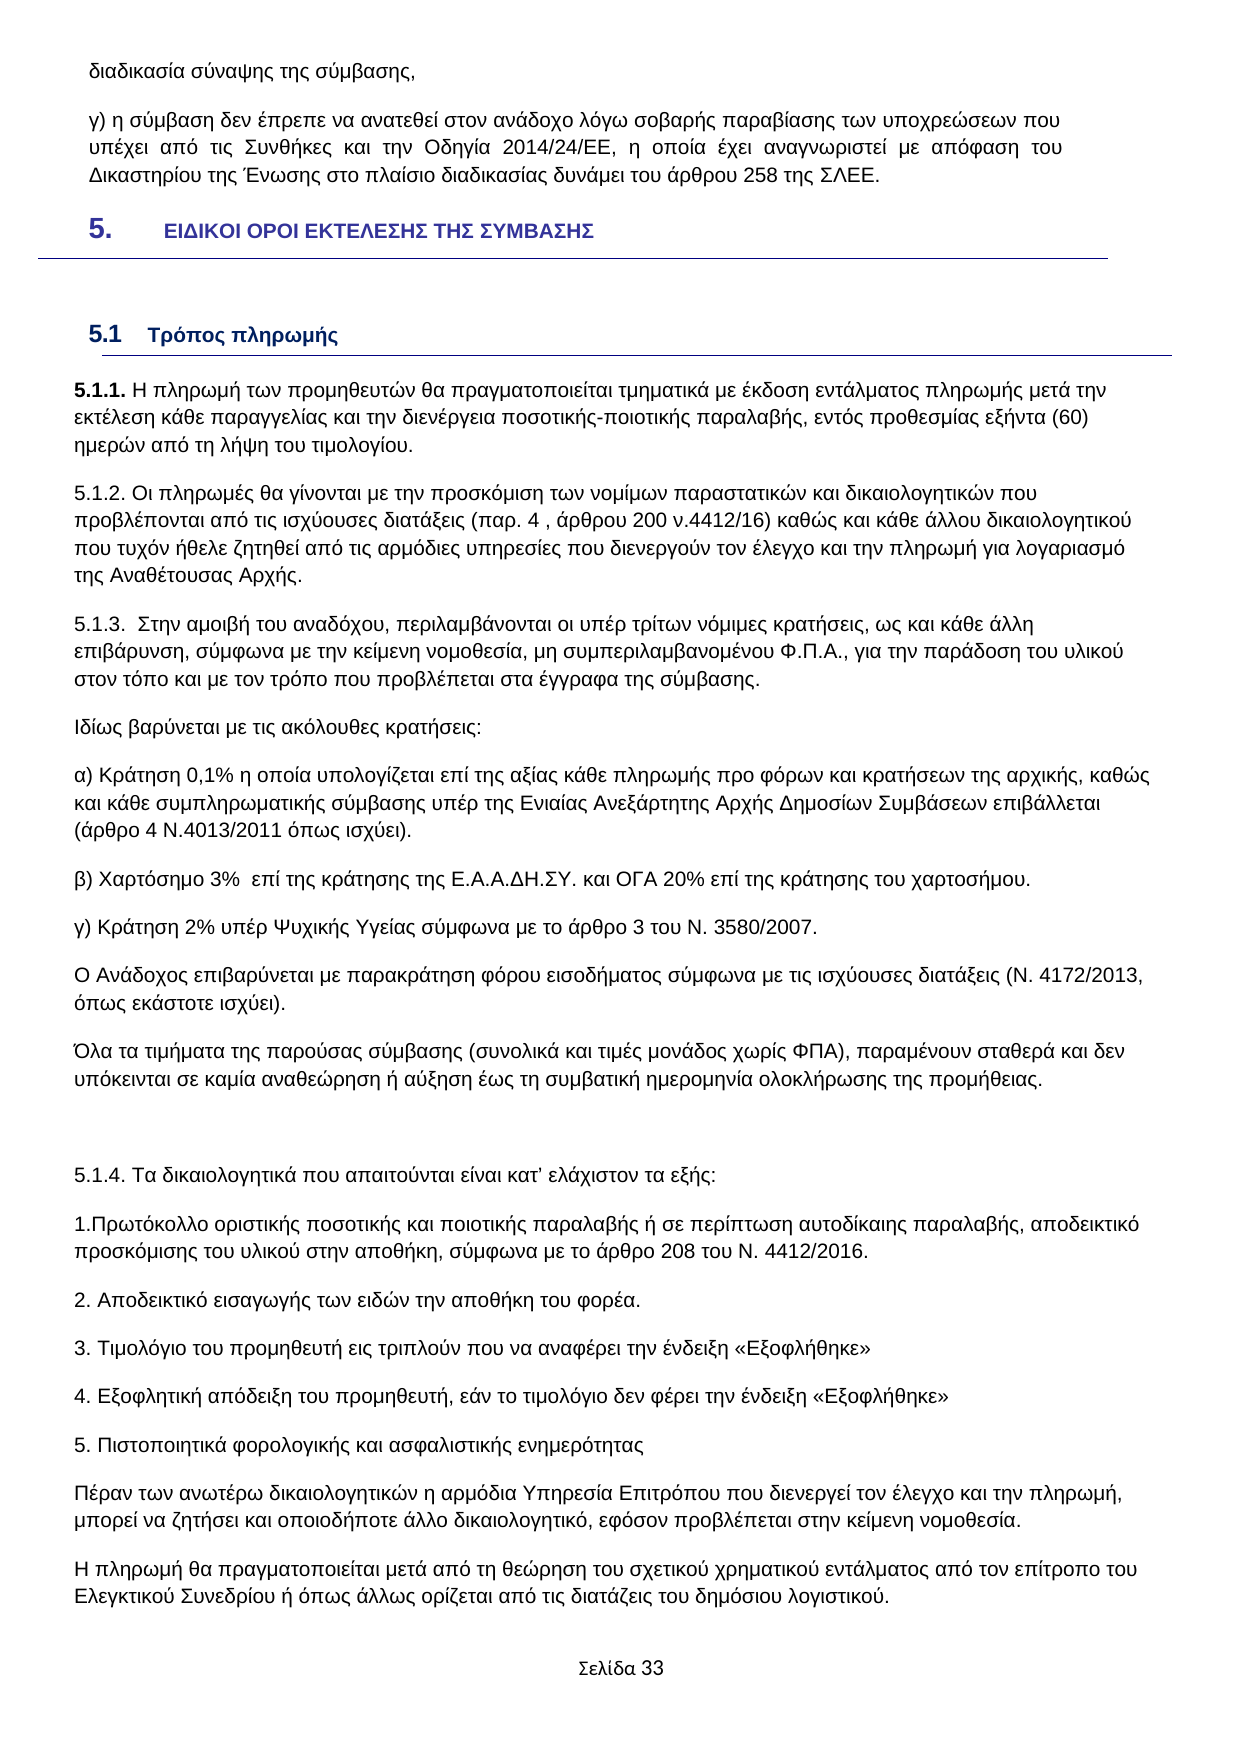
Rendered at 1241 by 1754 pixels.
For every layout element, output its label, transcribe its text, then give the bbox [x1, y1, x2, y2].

text 1.Πρωτόκολλο οριστικής ποσοτικής και ποιοτικής παραλαβής ή σε περίπτωση αυτοδίκαιης παραλαβής, αποδεικτικό προσκόμισης του υλικού στην αποθήκη, σύμφωνα με το άρθρο 208 του Ν. 4412/2016. [74, 1212, 1151, 1263]
text 5.1.3. Στην αμοιβή του αναδόχου, περιλαμβάνονται οι υπέρ τρίτων νόμιμες κρατήσεις, ως και κάθε άλλη επιβάρυνση, σύμφωνα με την κείμενη νομοθεσία, μη συμπεριλαμβανομένου Φ.Π.Α., για την παράδοση του υλικού στον τόπο και με τον τρόπο που προβλέπεται στα έγγραφα της σύμβασης. [74, 612, 1151, 691]
text 5. Πιστοποιητικά φορολογικής και ασφαλιστικής ενημερότητας [74, 1432, 1151, 1456]
text γ) Κράτηση 2% υπέρ Ψυχικής Υγείας σύμφωνα με το άρθρο 3 του Ν. 3580/2007. [74, 915, 1151, 939]
text 3. Τιμολόγιο του προμηθευτή εις τριπλούν που να αναφέρει την ένδειξη «Εξοφλήθηκε» [74, 1336, 1151, 1360]
text β) Χαρτόσημο 3% επί της κράτησης της Ε.Α.Α.ΔΗ.ΣΥ. και ΟΓΑ 20% επί της κράτησης του χαρτοσήμου. [74, 867, 1151, 891]
text γ) η σύμβαση δεν έπρεπε να ανατεθεί στον ανάδοχο λόγω σοβαρής παραβίασης των υποχρεώσεων που υπέχει από τις Συνθήκες και την Οδηγία 2014/24/ΕΕ, η οποία έχει αναγνωριστεί με απόφαση του Δικαστηρίου της Ένωσης στο πλαίσιο διαδικασίας δυνάμει του άρθρου 258 της ΣΛΕΕ. [88, 107, 1062, 186]
text 2. Αποδεικτικό εισαγωγής των ειδών την αποθήκη του φορέα. [74, 1287, 1151, 1311]
text α) Κράτηση 0,1% η οποία υπολογίζεται επί της αξίας κάθε πληρωμής προ φόρων και κρατήσεων της αρχικής, καθώς και κάθε συμπληρωματικής σύμβασης υπέρ της Ενιαίας Ανεξάρτητης Αρχής Δημοσίων Συμβάσεων επιβάλλεται (άρθρο 4 Ν.4013/2011 όπως ισχύει). [74, 763, 1151, 842]
text Ο Ανάδοχος επιβαρύνεται με παρακράτηση φόρου εισοδήματος σύμφωνα με τις ισχύουσες διατάξεις (Ν. 4172/2013, όπως εκάστοτε ισχύει). [74, 963, 1151, 1015]
subtitle Τρόπος πληρωμής [88, 318, 1151, 347]
text Πέραν των ανωτέρω δικαιολογητικών η αρμόδια Υπηρεσία Επιτρόπου που διενεργεί τον έλεγχο και την πληρωμή, μπορεί να ζητήσει και οποιοδήποτε άλλο δικαιολογητικό, εφόσον προβλέπεται στην κείμενη νομοθεσία. [74, 1481, 1151, 1532]
text Ιδίως βαρύνεται με τις ακόλουθες κρατήσεις: [74, 715, 1151, 739]
text Όλα τα τιμήματα της παρούσας σύμβασης (συνολικά και τιμές μονάδος χωρίς ΦΠΑ), παραμένουν σταθερά και δεν υπόκεινται σε καμία αναθεώρηση ή αύξηση έως τη συμβατική ημερομηνία ολοκλήρωσης της προμήθειας. [74, 1039, 1151, 1091]
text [88, 59, 1063, 83]
text 4. Εξοφλητική απόδειξη του προμηθευτή, εάν το τιμολόγιο δεν φέρει την ένδειξη «Εξοφλήθηκε» [74, 1384, 1151, 1408]
subtitle ΕΙΔΙΚΟΙ ΟΡΟΙ ΕΚΤΕΛΕΣΗΣ ΤΗΣ ΣΥΜΒΑΣΗΣ [88, 211, 1151, 244]
text Η πληρωμή θα πραγματοποιείται μετά από τη θεώρηση του σχετικού χρηματικού εντάλματος από τον επίτροπο του Ελεγκτικού Συνεδρίου ή όπως άλλως ορίζεται από τις διατάζεις του δημόσιου λογιστικού. [74, 1557, 1152, 1608]
text 5.1.4. Τα δικαιολογητικά που απαιτούνται είναι κατ’ ελάχιστον τα εξής: [74, 1163, 1151, 1187]
text 5.1.1. Η πληρωμή των προμηθευτών θα πραγματοποιείται τμηματικά με έκδοση εντάλματος πληρωμής μετά την εκτέλεση κάθε παραγγελίας και την διενέργεια ποσοτικής-ποιοτικής παραλαβής, εντός προθεσμίας εξήντα (60) ημερών από τη λήψη του τιμολογίου. [74, 377, 1151, 456]
text 5.1.2. Οι πληρωμές θα γίνονται με την προσκόμιση των νομίμων παραστατικών και δικαιολογητικών που προβλέπονται από τις ισχύουσες διατάξεις (παρ. 4 , άρθρου 200 ν.4412/16) καθώς και κάθε άλλου δικαιολογητικού που τυχόν ήθελε ζητηθεί από τις αρμόδιες υπηρεσίες που διενεργούν τον έλεγχο και την πληρωμή για λογαριασμό της Αναθέτουσας Αρχής. [74, 481, 1151, 587]
